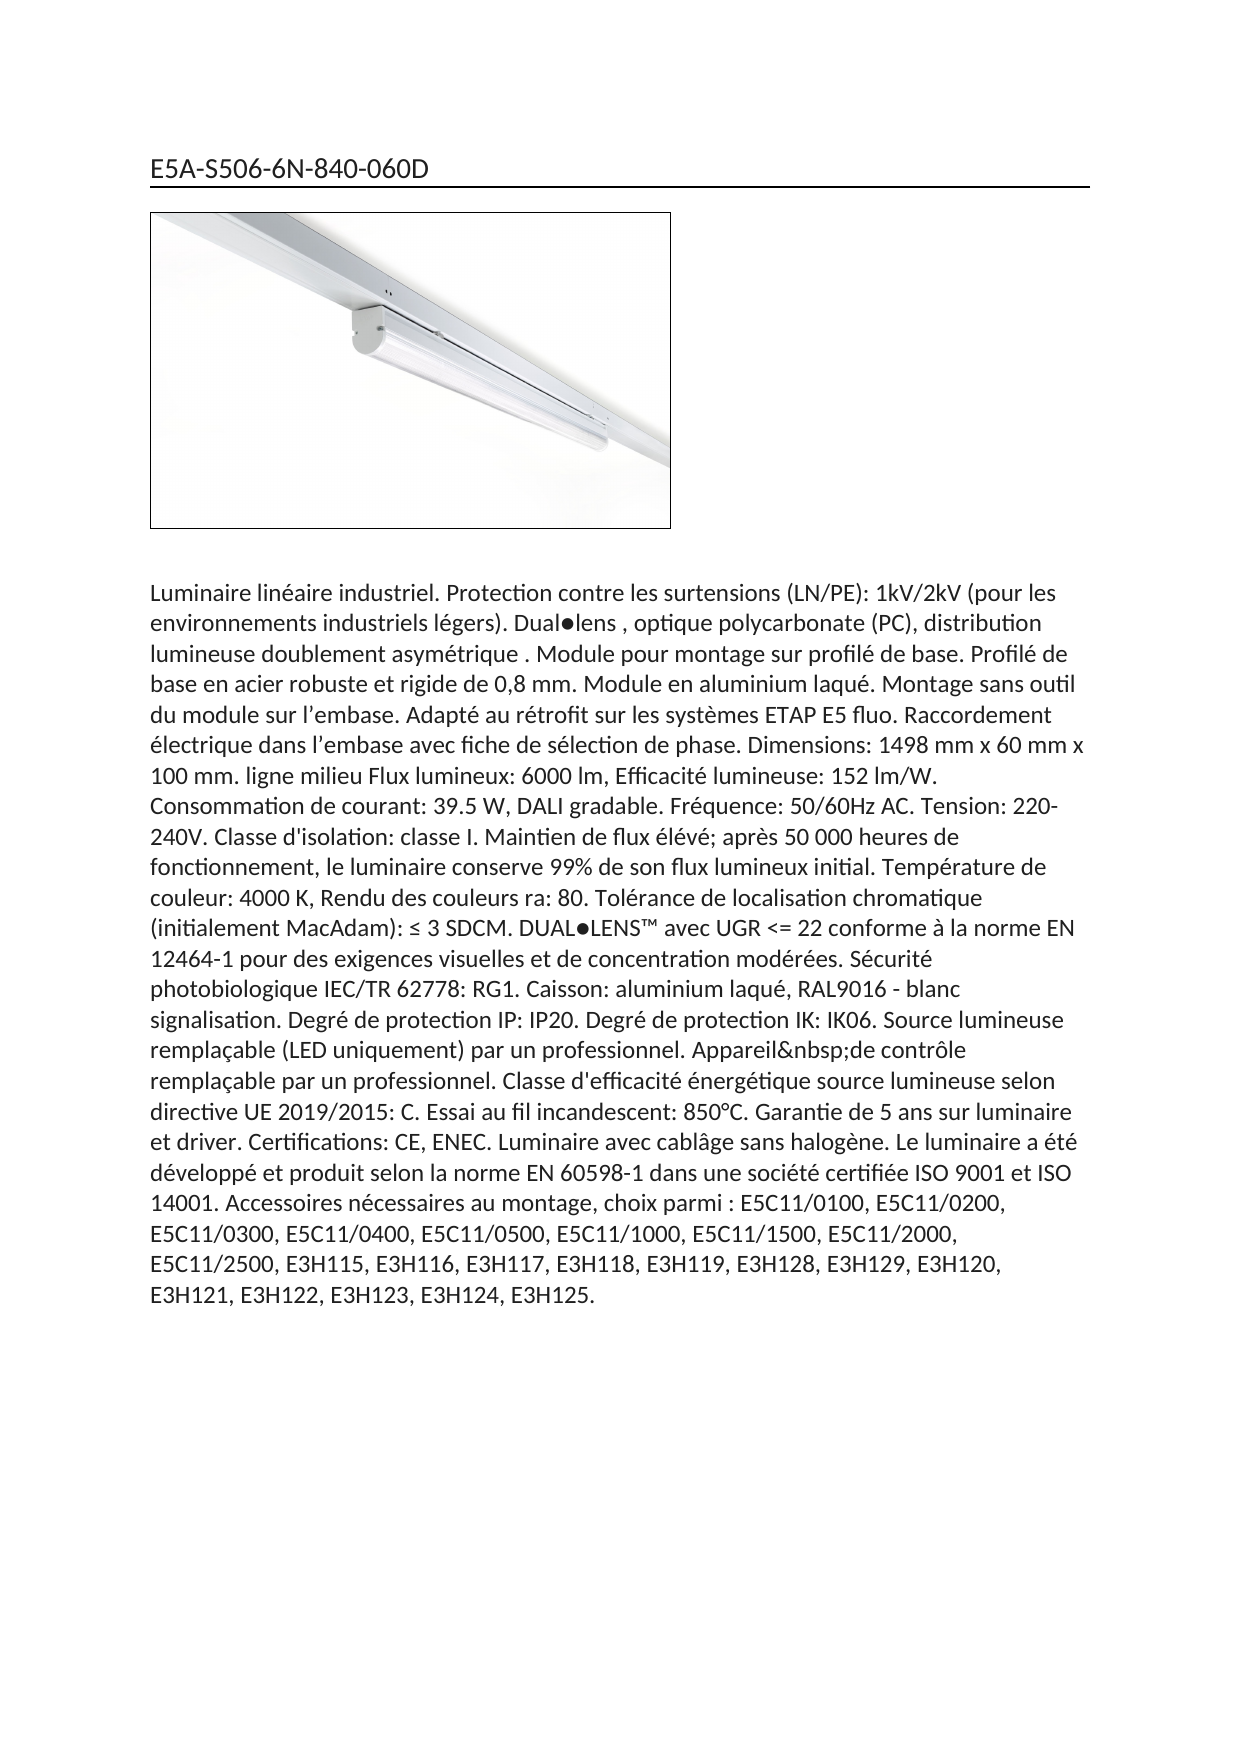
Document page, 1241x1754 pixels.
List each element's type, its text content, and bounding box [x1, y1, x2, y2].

text E5A-S506-6N-840-060D [150, 150, 1090, 186]
text Luminaire linéaire industriel. Protection contre les surtensions (LN/PE): 1kV/2kV (pour les environnements industriels légers). Dual●lens , optique polycarbonate (PC), distribution lumineuse doublement asymétrique . Module pour montage sur profilé de base. Profilé de base en acier robuste et rigide de 0,8 mm. Module en aluminium laqué. Montage sans outil du module sur l’embase. Adapté au rétrofit sur les systèmes ETAP E5 fluo. Raccordement électrique dans l’embase avec fiche de sélection de phase. Dimensions: 1498 mm x 60 mm x 100 mm. ligne milieu Flux lumineux: 6000 lm, Efficacité lumineuse: 152 lm/W. Consommation de courant: 39.5 W, DALI gradable. Fréquence: 50/60Hz AC. Tension: 220-240V. Classe d'isolation: classe I. Maintien de flux élévé; après 50 000 heures de fonctionnement, le luminaire conserve 99% de son flux lumineux initial. Température de couleur: 4000 K, Rendu des couleurs ra: 80. Tolérance de localisation chromatique (initialement MacAdam): ≤ 3 SDCM. DUAL●LENS™ avec UGR <= 22 conforme à la norme EN 12464-1 pour des exigences visuelles et de concentration modérées. Sécurité photobiologique IEC/TR 62778: RG1. Caisson: aluminium laqué, RAL9016 - blanc signalisation. Degré de protection IP: IP20. Degré de protection IK: IK06. Source lumineuse remplaçable (LED uniquement) par un professionnel. Appareil&nbsp;de contrôle remplaçable par un professionnel. Classe d'efficacité énergétique source lumineuse selon directive UE 2019/2015: C. Essai au fil incandescent: 850°C. Garantie de 5 ans sur luminaire et driver. Certifications: CE, ENEC. Luminaire avec cablâge sans halogène. Le luminaire a été développé et produit selon la norme EN 60598-1 dans une société certifiée ISO 9001 et ISO 14001. Accessoires nécessaires au montage, choix parmi : E5C11/0100, E5C11/0200, E5C11/0300, E5C11/0400, E5C11/0500, E5C11/1000, E5C11/1500, E5C11/2000, E5C11/2500, E3H115, E3H116, E3H117, E3H118, E3H119, E3H128, E3H129, E3H120, E3H121, E3H122, E3H123, E3H124, E3H125. [150, 577, 1090, 1309]
picture [151, 213, 670, 528]
